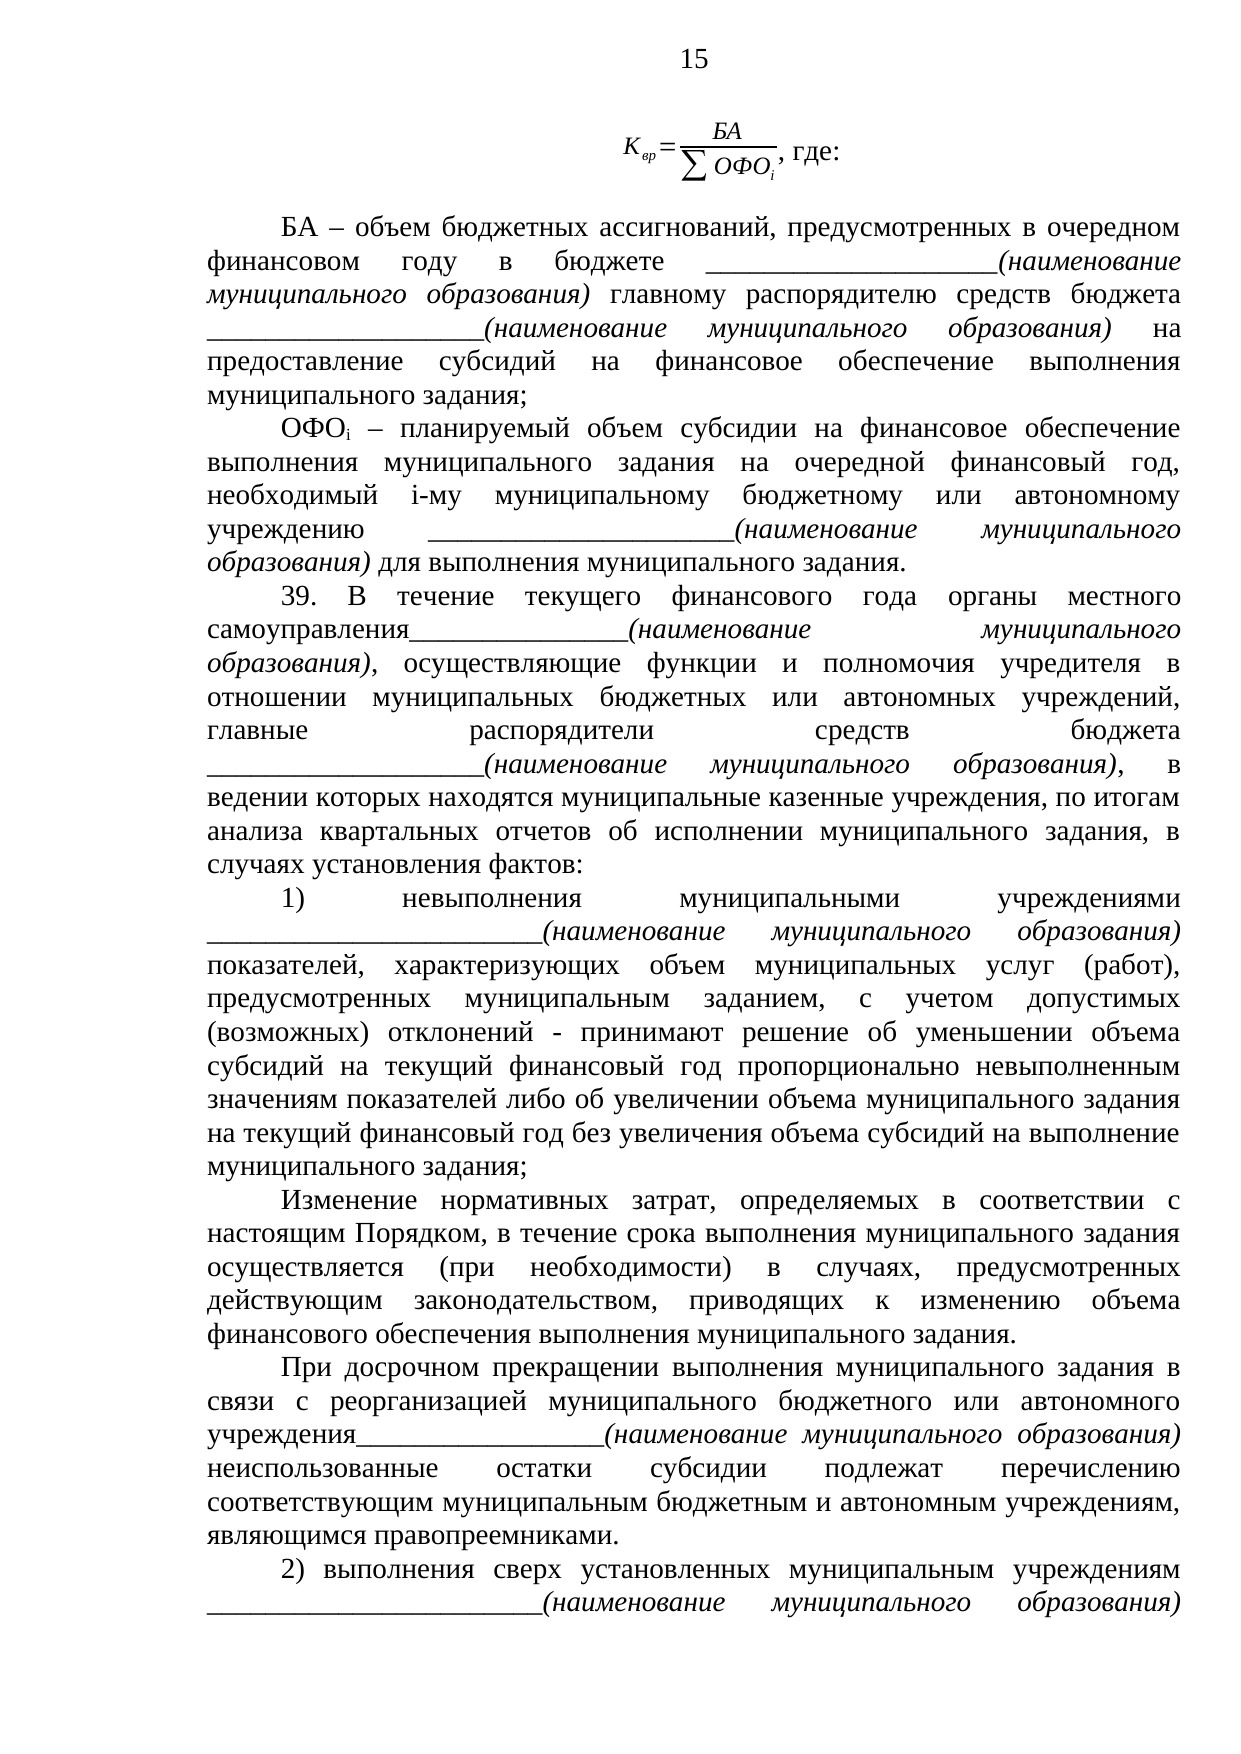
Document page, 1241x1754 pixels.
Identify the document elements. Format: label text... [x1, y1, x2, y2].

text ОФОi – планируемый объем субсидии на финансовое обеспечение выполнения муниципального задания на очередной финансовый год, необходимый i-му муниципальному бюджетному или автономному учреждению _____________________(наименование муниципального образования) для выполнения муниципального задания. [207, 410, 1181, 578]
text При досрочном прекращении выполнения муниципального задания в связи с реорганизацией муниципального бюджетного или автономного учреждения_________________(наименование муниципального образования) неиспользованные остатки субсидии подлежат перечислению соответствующим муниципальным бюджетным и автономным учреждениям, являющимся правопреемниками. [207, 1349, 1181, 1551]
text , где: [207, 118, 1181, 184]
text 39. В течение текущего финансового года органы местного самоуправления_______________(наименование муниципального образования), осуществляющие функции и полномочия учредителя в отношении муниципальных бюджетных или автономных учреждений, главные распорядители средств бюджета ___________________(наименование муниципального образования), в ведении которых находятся муниципальные казенные учреждения, по итогам анализа квартальных отчетов об исполнении муниципального задания, в случаях установления фактов: [207, 578, 1181, 880]
text БА – объем бюджетных ассигнований, предусмотренных в очередном финансовом году в бюджете ____________________(наименование муниципального образования) главному распорядителю средств бюджета ___________________(наименование муниципального образования) на предоставление субсидий на финансовое обеспечение выполнения муниципального задания; [207, 209, 1181, 410]
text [207, 1551, 1181, 1618]
text Изменение нормативных затрат, определяемых в соответствии с настоящим Порядком, в течение срока выполнения муниципального задания осуществляется (при необходимости) в случаях, предусмотренных действующим законодательством, приводящих к изменению объема финансового обеспечения выполнения муниципального задания. [207, 1182, 1181, 1349]
text 1) невыполнения муниципальными учреждениями _______________________(наименование муниципального образования) показателей, характеризующих объем муниципальных услуг (работ), предусмотренных муниципальным заданием, с учетом допустимых (возможных) отклонений - принимают решение об уменьшении объема субсидий на текущий финансовый год пропорционально невыполненным значениям показателей либо об увеличении объема муниципального задания на текущий финансовый год без увеличения объема субсидий на выполнение муниципального задания; [207, 880, 1181, 1182]
